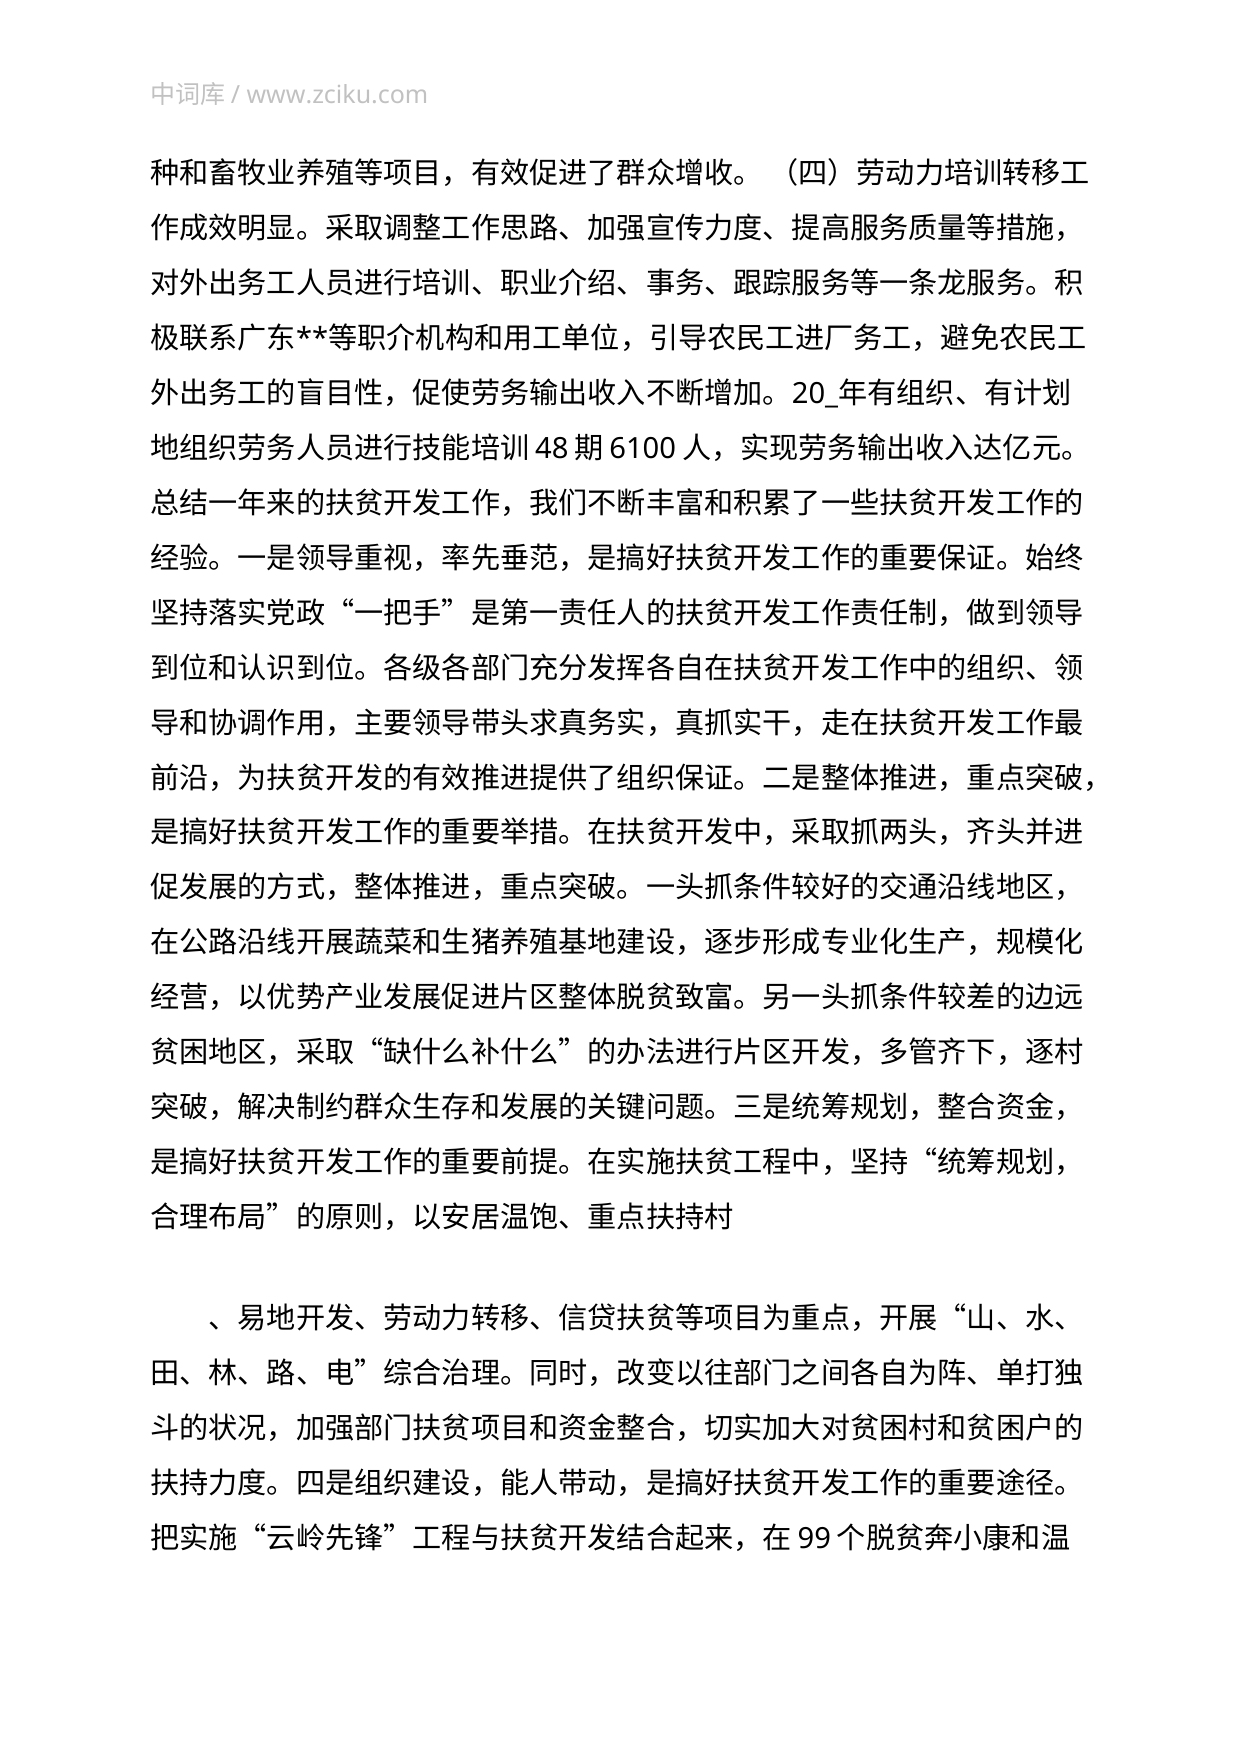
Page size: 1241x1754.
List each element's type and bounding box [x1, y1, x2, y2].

text [150, 150, 1090, 1236]
text [150, 1295, 1090, 1557]
